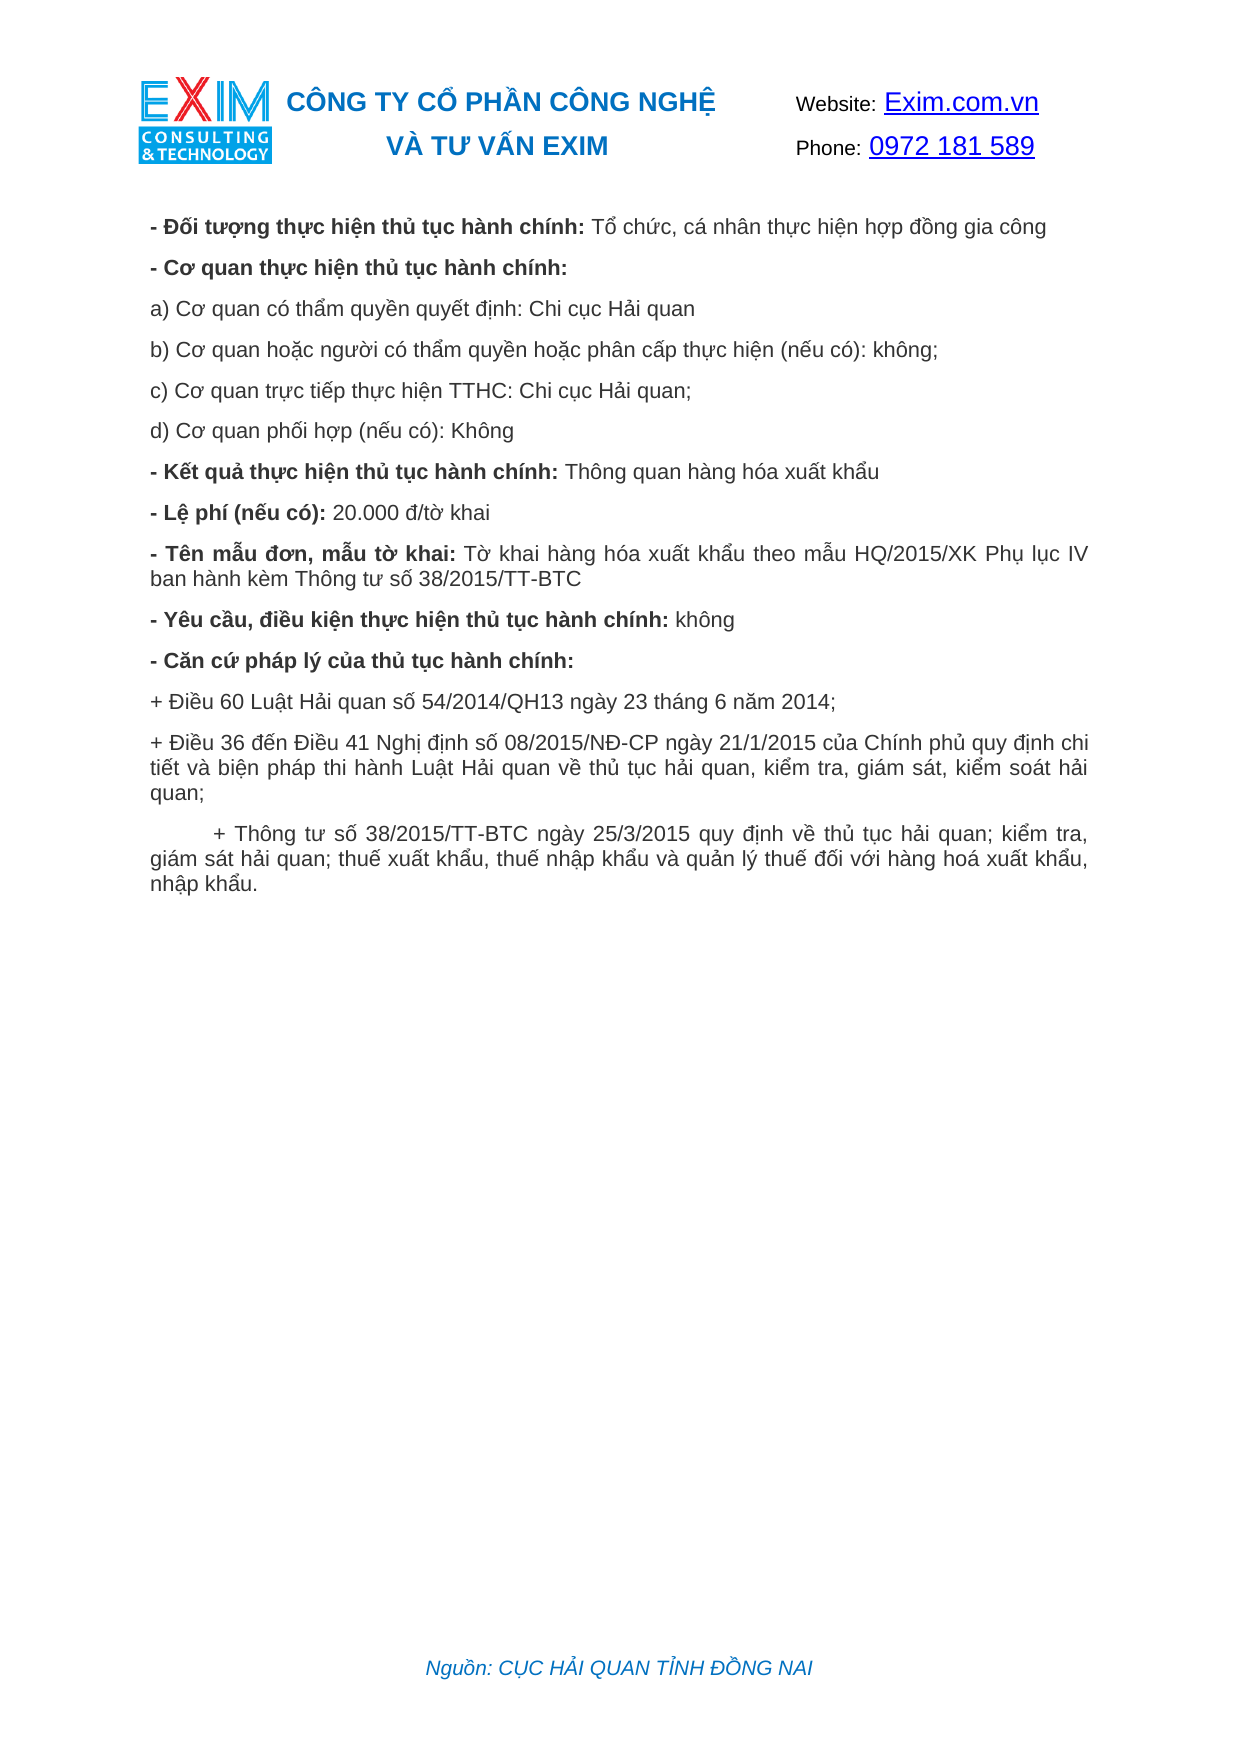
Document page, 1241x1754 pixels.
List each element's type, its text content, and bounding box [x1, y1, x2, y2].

text - Lệ phí (nếu có): 20.000 đ/tờ khai [150, 500, 1090, 525]
picture [245, 132, 249, 142]
text - Căn cứ pháp lý của thủ tục hành chính: [150, 648, 1090, 673]
picture [158, 149, 166, 160]
text - Tên mẫu đơn, mẫu tờ khai: Tờ khai hàng hóa xuất khẩu theo mẫu HQ/2015/XK Phụ lục IV ban hành kèm Thông tư số 38/2015/TT-BTC [150, 541, 1090, 591]
text - Đối tượng thực hiện thủ tục hành chính: Tổ chức, cá nhân thực hiện hợp đồng gia công [150, 214, 1090, 239]
text - Yêu cầu, điều kiện thực hiện thủ tục hành chính: không [150, 607, 1090, 632]
text d) Cơ quan phối hợp (nếu có): Không [150, 418, 1090, 444]
text c) Cơ quan trực tiếp thực hiện TTHC: Chi cục Hải quan; [150, 378, 1090, 403]
text - Cơ quan thực hiện thủ tục hành chính: [150, 255, 1090, 280]
text + Điều 60 Luật Hải quan số 54/2014/QH13 ngày 23 tháng 6 năm 2014; [150, 689, 1090, 714]
text - Kết quả thực hiện thủ tục hành chính: Thông quan hàng hóa xuất khẩu [150, 459, 1090, 484]
text b) Cơ quan hoặc người có thẩm quyền hoặc phân cấp thực hiện (nếu có): không; [150, 337, 1090, 362]
text + Thông tư số 38/2015/TT-BTC ngày 25/3/2015 quy định về thủ tục hải quan; kiểm tra, giám sát hải quan; thuế xuất khẩu, thuế nhập khẩu và quản lý thuế đối với hàng hoá xuất khẩu, nhập khẩu. [150, 821, 1090, 896]
picture [224, 132, 232, 142]
picture [227, 149, 233, 160]
picture [169, 149, 176, 160]
text a) Cơ quan có thẩm quyền quyết định: Chi cục Hải quan [150, 296, 1090, 321]
picture [206, 149, 210, 160]
picture [138, 73, 272, 126]
picture [176, 132, 181, 142]
text + Điều 36 đến Điều 41 Nghị định số 08/2015/NĐ-CP ngày 21/1/2015 của Chính phủ quy định chi tiết và biện pháp thi hành Luật Hải quan về thủ tục hải quan, kiểm tra, giám sát, kiểm soát hải quan; [150, 729, 1090, 805]
